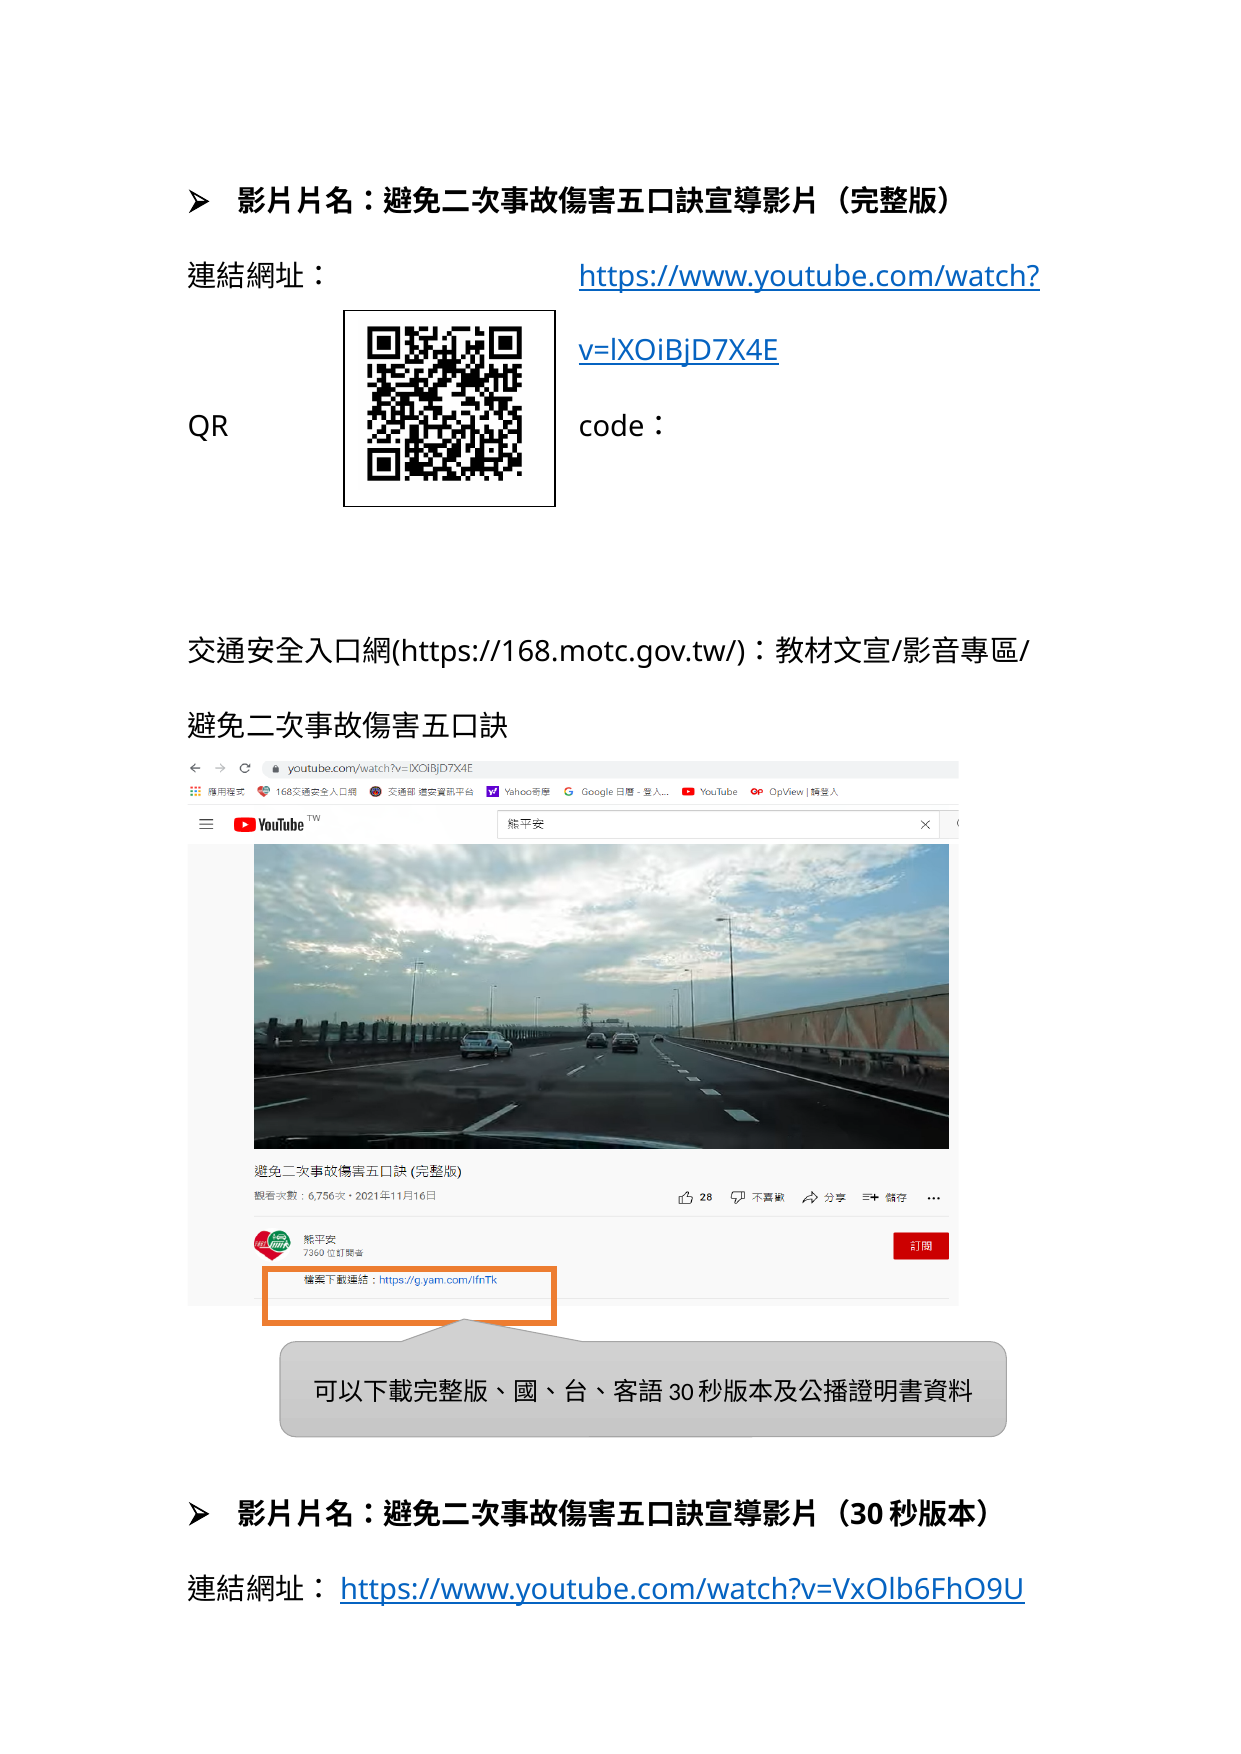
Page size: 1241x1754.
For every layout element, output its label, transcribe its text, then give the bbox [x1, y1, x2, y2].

text 連結網址： https://www.youtube.com/watch?v=VxOlb6FhO9U [187, 1549, 1053, 1624]
text QR code： [187, 387, 343, 462]
picture [268, 1272, 551, 1306]
list 影片片名：避免二次事故傷害五口訣宣導影片（完整版） [187, 162, 1053, 237]
text QR code： [556, 387, 1053, 462]
text 交通安全入口網(https://168.motc.gov.tw/)：教材文宣/影音專區/避免二次事故傷害五口訣 [187, 612, 1053, 762]
list 影片片名：避免二次事故傷害五口訣宣導影片（30秒版本） [187, 1474, 1053, 1549]
picture [187, 761, 959, 1306]
picture [358, 317, 530, 490]
text 連結網址：https://www.youtube.com/watch?v=lXOiBjD7X4E [187, 237, 1053, 387]
